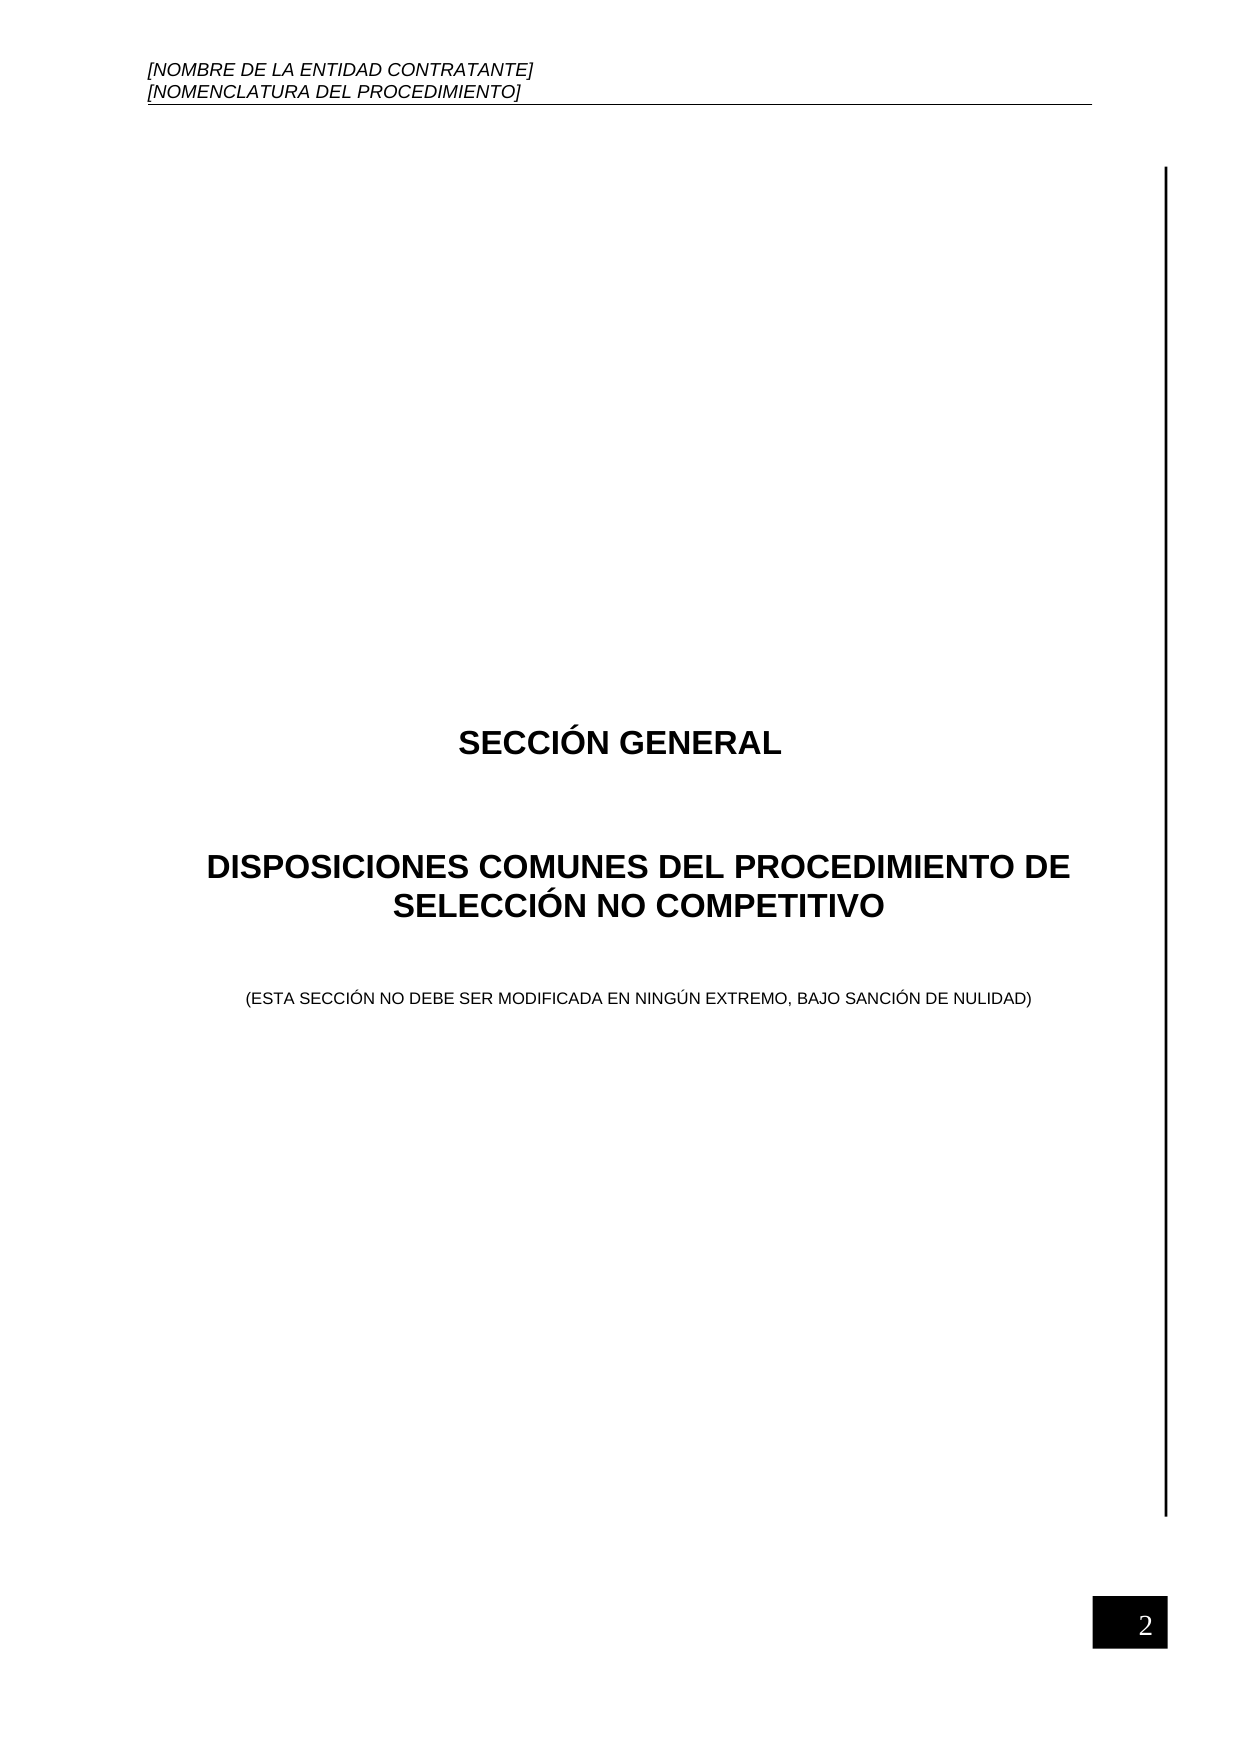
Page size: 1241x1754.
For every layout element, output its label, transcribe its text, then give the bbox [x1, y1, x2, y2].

text SECCIÓN GENERAL [148, 723, 1092, 761]
list DISPOSICIONES COMUNES DEL PROCEDIMIENTO DE SELECCIÓN NO COMPETITIVO [185, 847, 1092, 924]
text (ESTA SECCIÓN NO DEBE SER MODIFICADA EN NINGÚN EXTREMO, BAJO SANCIÓN DE NULIDAD) [185, 989, 1092, 1008]
